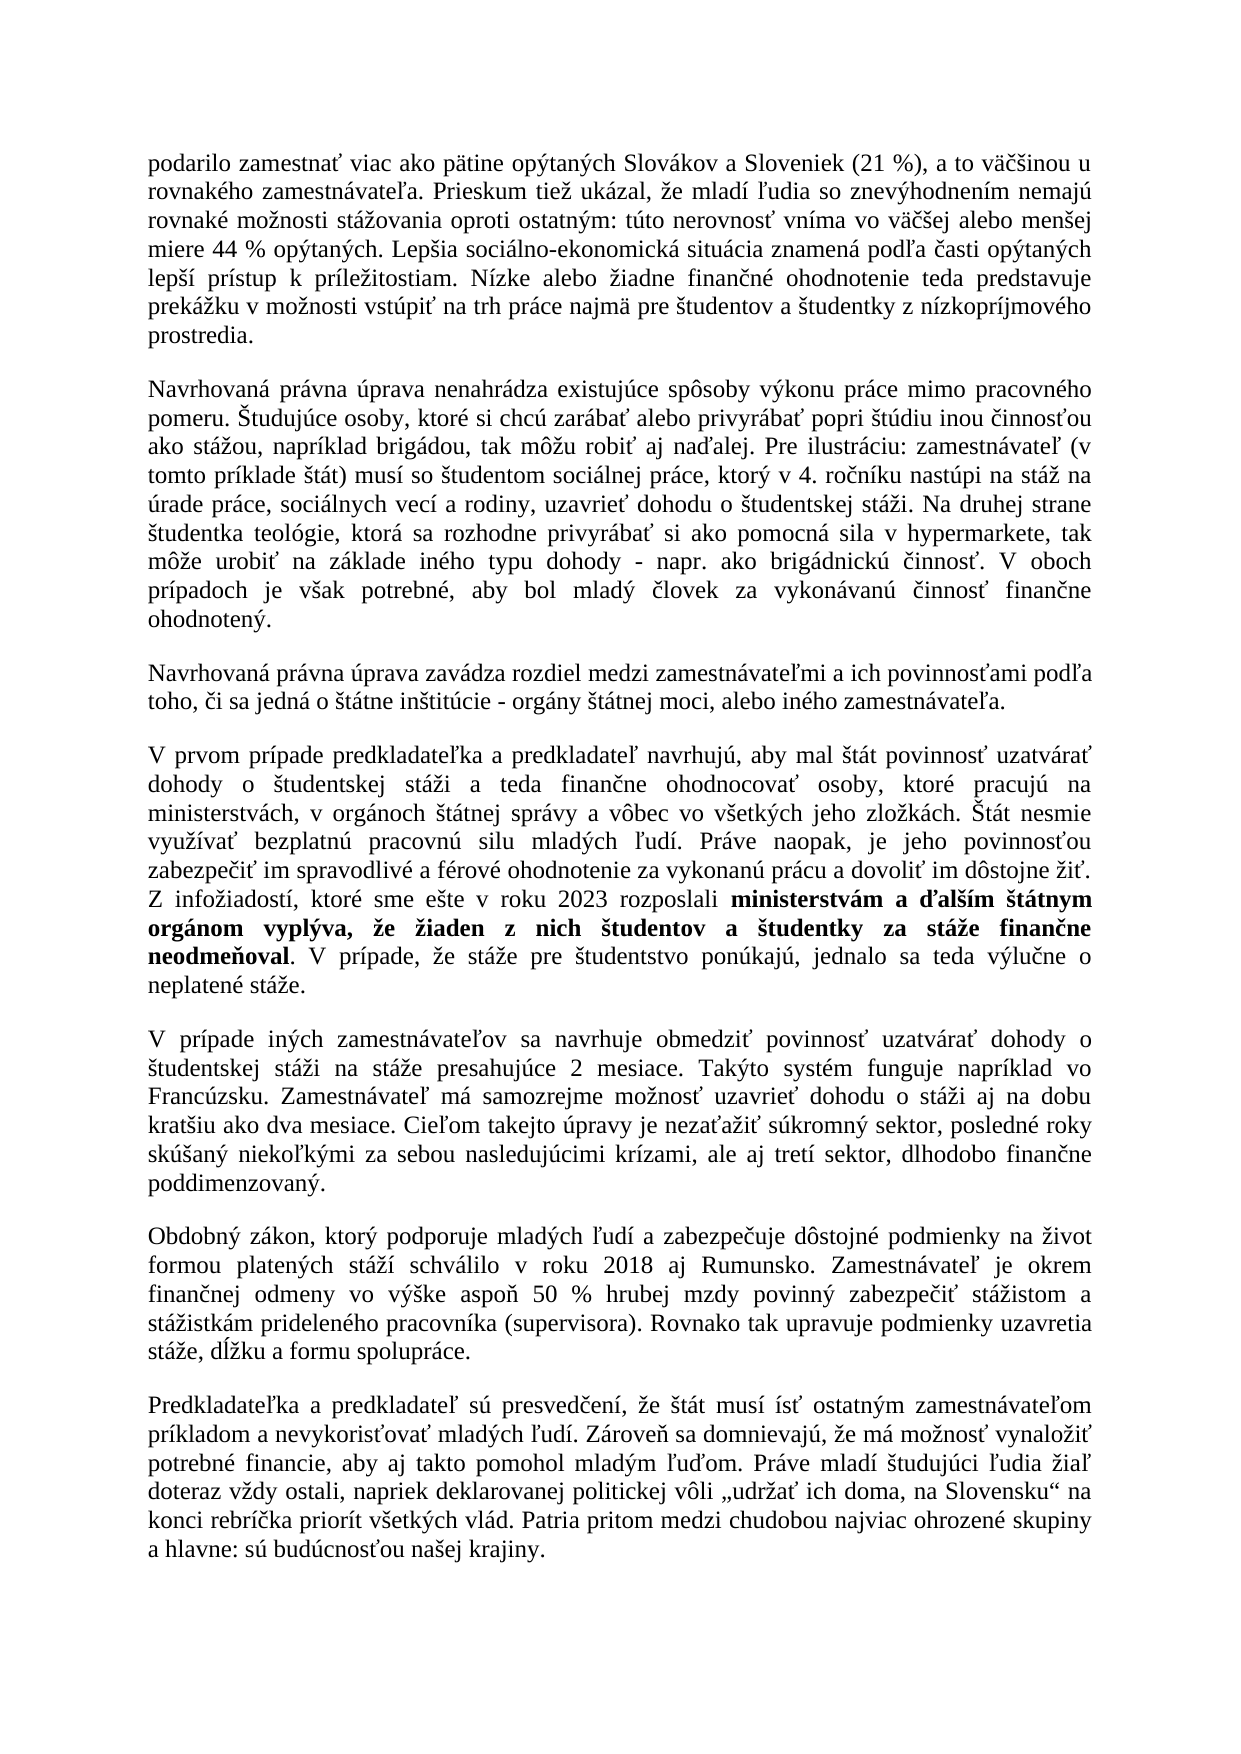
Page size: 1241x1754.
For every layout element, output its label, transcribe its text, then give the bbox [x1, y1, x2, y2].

text Obdobný zákon, ktorý podporuje mladých ľudí a zabezpečuje dôstojné podmienky na život formou platených stáží schválilo v roku 2018 aj Rumunsko. Zamestnávateľ je okrem finančnej odmeny vo výške aspoň 50 % hrubej mzdy povinný zabezpečiť stážistom a stážistkám prideleného pracovníka (supervisora). Rovnako tak upravuje podmienky uzavretia stáže, dĺžku a formu spolupráce. [148, 1221, 1093, 1365]
text V prípade iných zamestnávateľov sa navrhuje obmedziť povinnosť uzatvárať dohody o študentskej stáži na stáže presahujúce 2 mesiace. Takýto systém funguje napríklad vo Francúzsku. Zamestnávateľ má samozrejme možnosť uzavrieť dohodu o stáži aj na dobu kratšiu ako dva mesiace. Cieľom takejto úpravy je nezaťažiť súkromný sektor, posledné roky skúšaný niekoľkými za sebou nasledujúcimi krízami, ale aj tretí sektor, dlhodobo finančne poddimenzovaný. [148, 1024, 1093, 1196]
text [148, 148, 1093, 349]
text Navrhovaná právna úprava zavádza rozdiel medzi zamestnávateľmi a ich povinnosťami podľa toho, či sa jedná o štátne inštitúcie - orgány štátnej moci, alebo iného zamestnávateľa. [148, 658, 1093, 715]
text Predkladateľka a predkladateľ sú presvedčení, že štát musí ísť ostatným zamestnávateľom príkladom a nevykorisťovať mladých ľudí. Zároveň sa domnievajú, že má možnosť vynaložiť potrebné financie, aby aj takto pomohol mladým ľuďom. Práve mladí študujúci ľudia žiaľ doteraz vždy ostali, napriek deklarovanej politickej vôli „udržať ich doma, na Slovensku“ na konci rebríčka priorít všetkých vlád. Patria pritom medzi chudobou najviac ohrozené skupiny a hlavne: sú budúcnosťou našej krajiny. [148, 1390, 1093, 1563]
text V prvom prípade predkladateľka a predkladateľ navrhujú, aby mal štát povinnosť uzatvárať dohody o študentskej stáži a teda finančne ohodnocovať osoby, ktoré pracujú na ministerstvách, v orgánoch štátnej správy a vôbec vo všetkých jeho zložkách. Štát nesmie využívať bezplatnú pracovnú silu mladých ľudí. Práve naopak, je jeho povinnosťou zabezpečiť im spravodlivé a férové ohodnotenie za vykonanú prácu a dovoliť im dôstojne žiť. Z infožiadostí, ktoré sme ešte v roku 2023 rozposlali ministerstvám a ďalším štátnym orgánom vyplýva, že žiaden z nich študentov a študentky za stáže finančne neodmeňoval. V prípade, že stáže pre študentstvo ponúkajú, jednalo sa teda výlučne o neplatené stáže. [148, 740, 1093, 999]
text Navrhovaná právna úprava nenahrádza existujúce spôsoby výkonu práce mimo pracovného pomeru. Študujúce osoby, ktoré si chcú zarábať alebo privyrábať popri štúdiu inou činnosťou ako stážou, napríklad brigádou, tak môžu robiť aj naďalej. Pre ilustráciu: zamestnávateľ (v tomto príklade štát) musí so študentom sociálnej práce, ktorý v 4. ročníku nastúpi na stáž na úrade práce, sociálnych vecí a rodiny, uzavrieť dohodu o študentskej stáži. Na druhej strane študentka teológie, ktorá sa rozhodne privyrábať si ako pomocná sila v hypermarkete, tak môže urobiť na základe iného typu dohody - napr. ako brigádnickú činnosť. V oboch prípadoch je však potrebné, aby bol mladý človek za vykonávanú činnosť finančne ohodnotený. [148, 374, 1093, 633]
